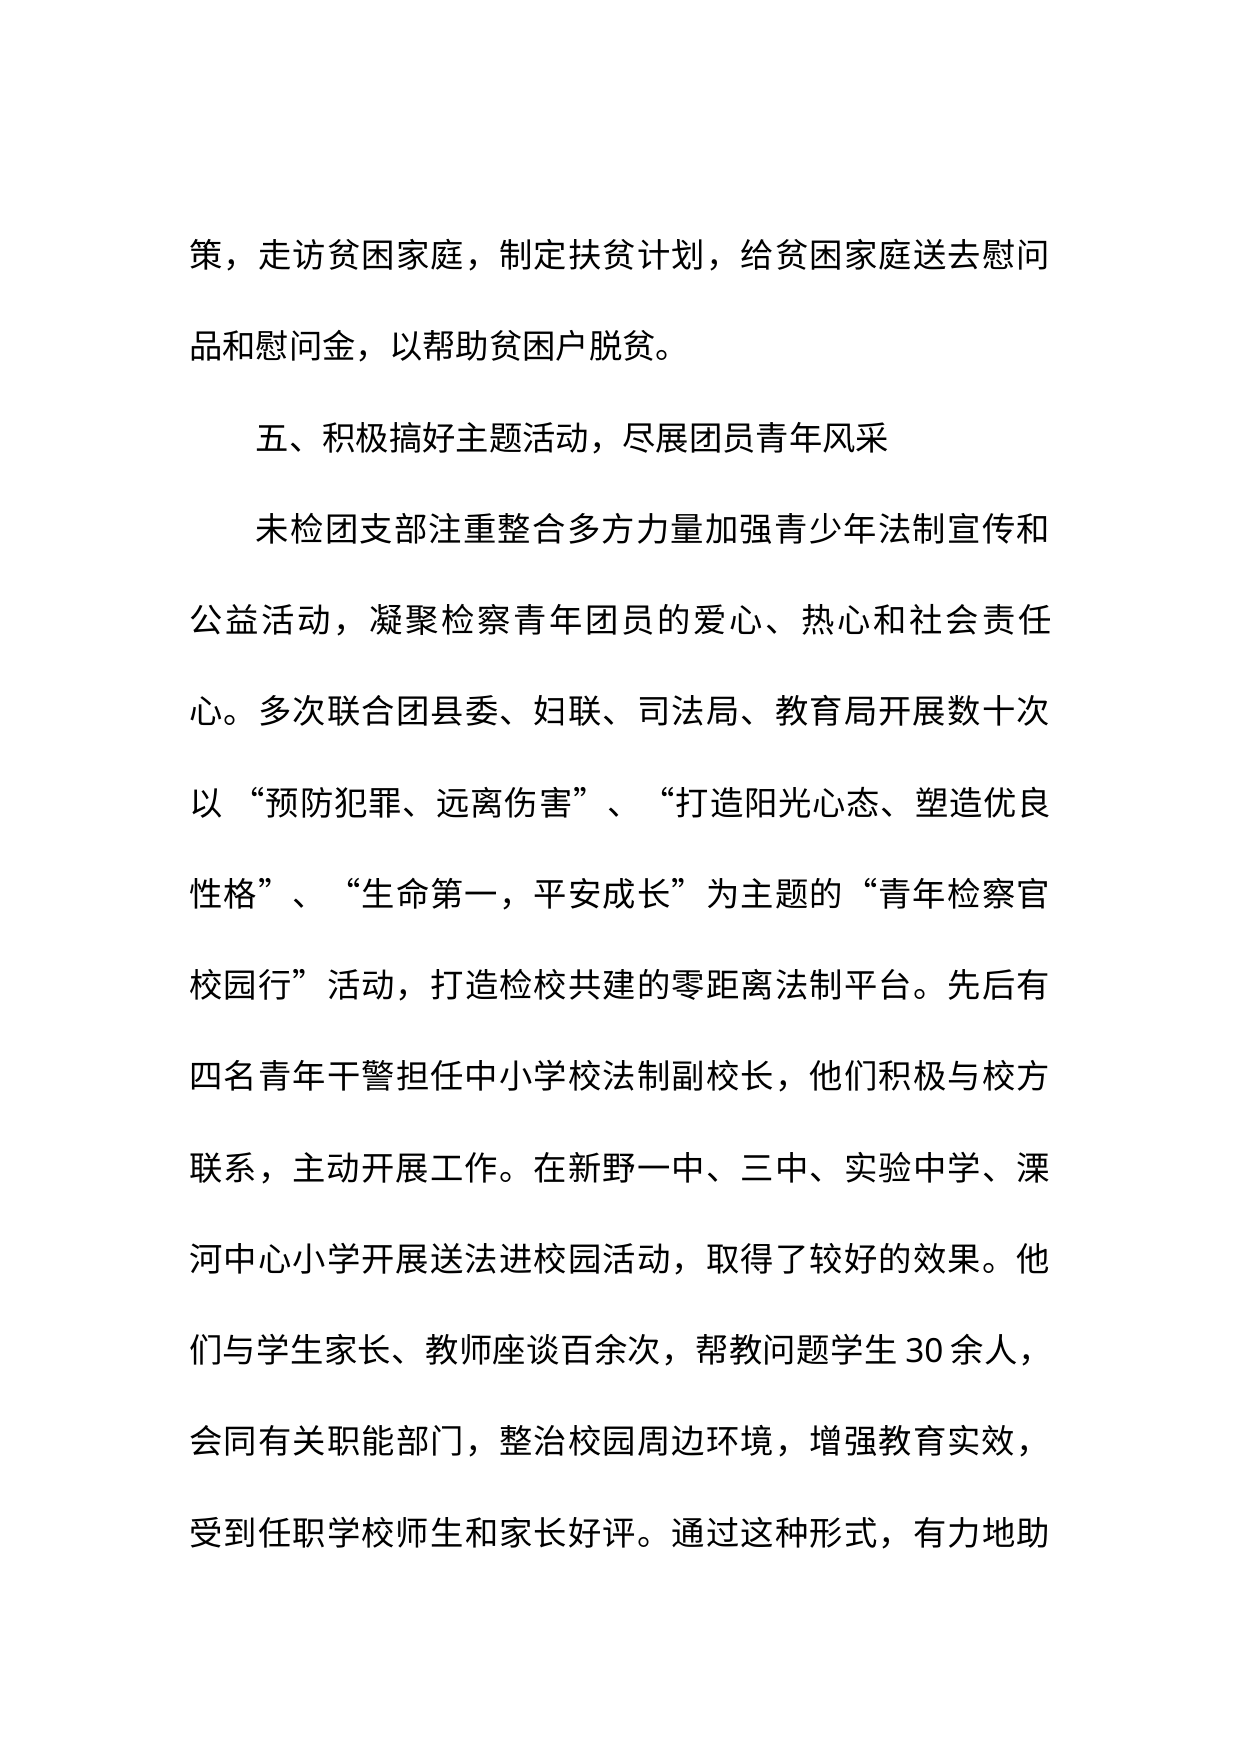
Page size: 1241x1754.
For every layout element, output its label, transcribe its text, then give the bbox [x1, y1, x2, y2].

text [189, 207, 1051, 390]
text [189, 481, 1051, 1576]
text 五、积极搞好主题活动，尽展团员青年风采 [189, 390, 1051, 481]
